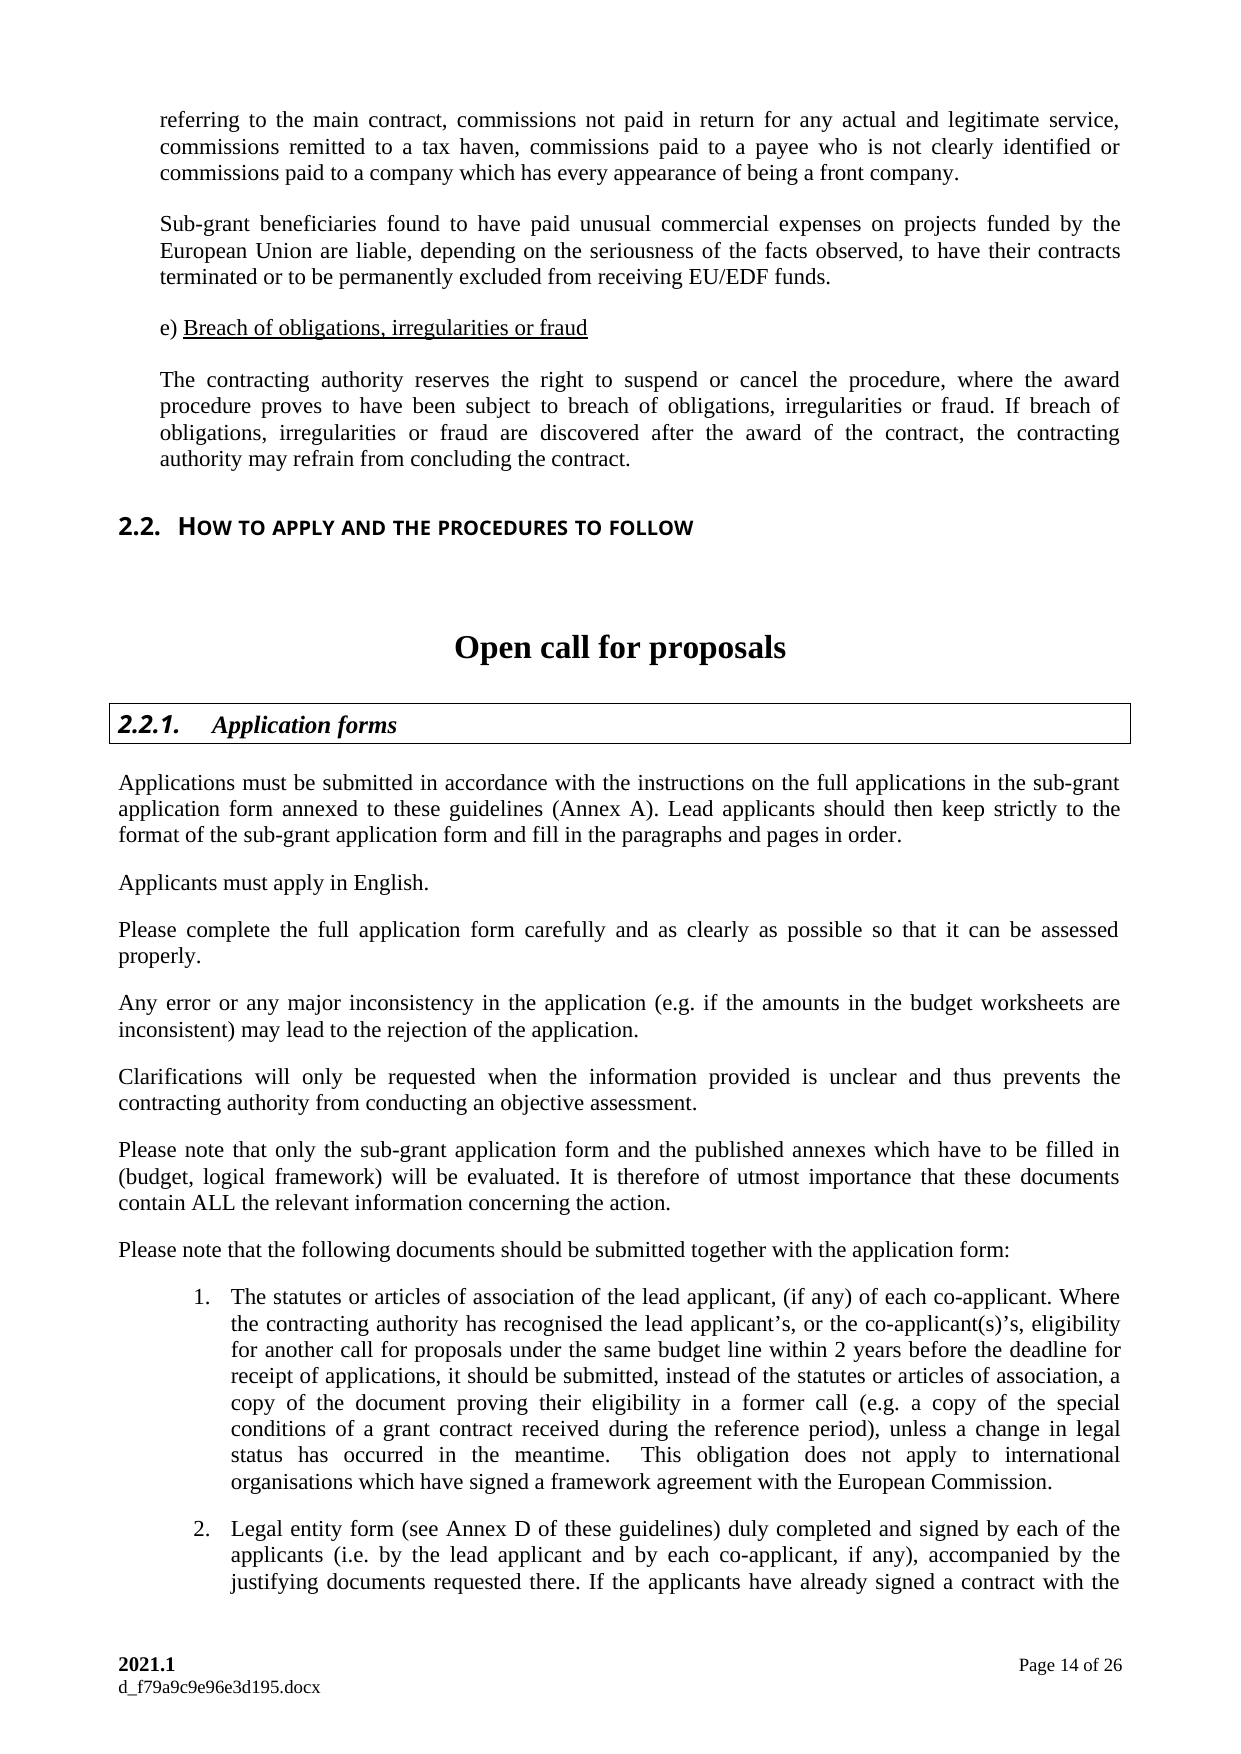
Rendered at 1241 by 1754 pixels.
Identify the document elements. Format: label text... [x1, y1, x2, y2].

text e) Breach of obligations, irregularities or fraud [159, 314, 1122, 341]
text Please complete the full application form carefully and as clearly as possible so that it can be assessed properly. [118, 916, 1122, 968]
text Please note that only the sub-grant application form and the published annexes which have to be filled in (budget, logical framework) will be evaluated. It is therefore of utmost importance that these documents contain ALL the relevant information concerning the action. [118, 1136, 1122, 1215]
text Please note that the following documents should be submitted together with the application form: [118, 1236, 1122, 1263]
text Applicants must apply in English. [118, 868, 1122, 895]
text Any error or any major inconsistency in the application (e.g. if the amounts in the budget worksheets are inconsistent) may lead to the rejection of the application. [118, 989, 1122, 1042]
list The statutes or articles of association of the lead applicant, (if any) of each co-applicant. Where the contracting authority has recognised the lead applicant’s, or the co-applicant(s)’s, eligibility for another call for proposals under the same budget line within 2 years before the deadline for receipt of applications, it should be submitted, instead of the statutes or articles of association, a copy of the document proving their eligibility in a former call (e.g. a copy of the special conditions of a grant contract received during the reference period), unless a change in legal status has occurred in the meantime. This obligation does not apply to international organisations which have signed a framework agreement with the European Commission. [193, 1283, 1122, 1494]
text Sub-grant beneficiaries found to have paid unusual commercial expenses on projects funded by the European Union are liable, depending on the seriousness of the facts observed, to have their contracts terminated or to be permanently excluded from receiving EU/EDF funds. [159, 210, 1122, 289]
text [159, 106, 1122, 185]
text How to apply and the procedures to follow [118, 509, 1122, 543]
text The contracting authority reserves the right to suspend or cancel the procedure, where the award procedure proves to have been subject to breach of obligations, irregularities or fraud. If breach of obligations, irregularities or fraud are discovered after the award of the contract, the contracting authority may refrain from concluding the contract. [159, 366, 1122, 471]
text Clarifications will only be requested when the information provided is unclear and thus prevents the contracting authority from conducting an objective assessment. [118, 1063, 1122, 1116]
text Applications must be submitted in accordance with the instructions on the full applications in the sub-grant application form annexed to these guidelines (Annex A). Lead applicants should then keep strictly to the format of the sub-grant application form and fill in the paragraphs and pages in order. [118, 769, 1122, 848]
text Open call for proposals [118, 627, 1122, 666]
text Application forms [110, 704, 1130, 743]
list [193, 1515, 1122, 1594]
